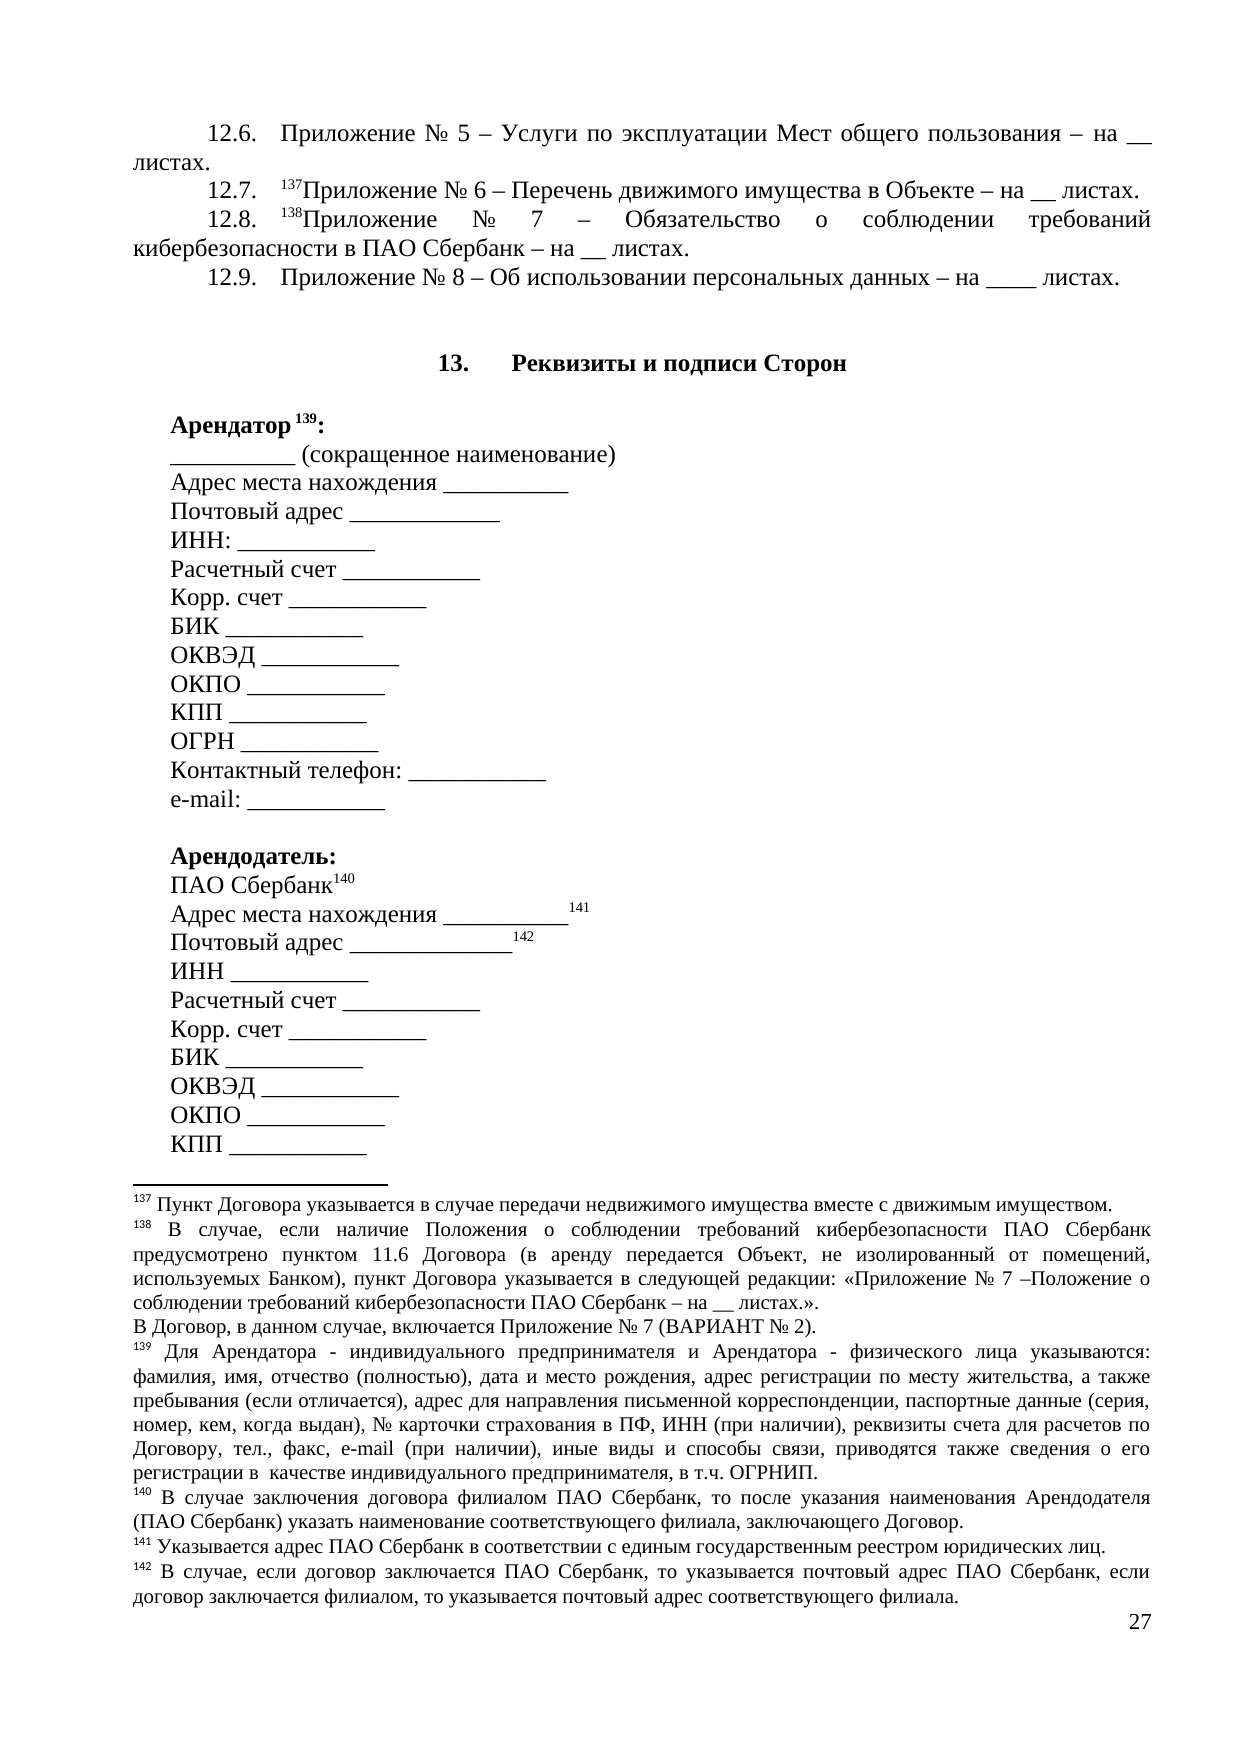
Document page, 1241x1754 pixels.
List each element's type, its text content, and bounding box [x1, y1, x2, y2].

list Приложение № 7 – Обязательство о соблюдении требований кибербезопасности в ПАО Сбербанк – на __ листах. [133, 204, 1152, 262]
text ОКПО ___________ [133, 1100, 1152, 1129]
text БИК ___________ [133, 611, 1152, 640]
text ИНН ___________ [133, 956, 1152, 985]
text КПП ___________ [133, 1129, 1152, 1157]
text Арендодатель: [133, 841, 1152, 870]
text ОКПО ___________ [133, 669, 1152, 697]
text ПАО Сбербанк [133, 870, 1152, 899]
text ОКВЭД ___________ [133, 1071, 1152, 1100]
text Корр. счет ___________ [133, 1014, 1152, 1042]
text Адрес места нахождения __________ [133, 899, 1152, 927]
text Контактный телефон: ___________ [133, 755, 1152, 784]
text Почтовый адрес ____________ [133, 496, 1152, 525]
text ОКВЭД ___________ [133, 640, 1152, 669]
list Приложение № 6 – Перечень движимого имущества в Объекте – на __ листах. [133, 176, 1152, 204]
text Адрес места нахождения __________ [133, 467, 1152, 496]
text Расчетный счет ___________ [133, 985, 1152, 1014]
text КПП ___________ [133, 697, 1152, 726]
text __________ (сокращенное наименование) [133, 439, 1152, 467]
text Почтовый адрес _____________ [133, 927, 1152, 956]
text БИК ___________ [133, 1042, 1152, 1071]
text Корр. счет ___________ [133, 582, 1152, 611]
text ИНН: ___________ [133, 525, 1152, 554]
text ОГРН ___________ [133, 726, 1152, 755]
text Расчетный счет ___________ [133, 554, 1152, 582]
text e-mail: ___________ [133, 784, 1152, 812]
list Приложение № 8 – Об использовании персональных данных – на ____ листах. [133, 262, 1152, 291]
text Арендатор : [133, 410, 1152, 439]
list Приложение № 5 – Услуги по эксплуатации Мест общего пользования – на __ листах. [133, 118, 1152, 176]
list Реквизиты и подписи Сторон [133, 348, 1152, 377]
